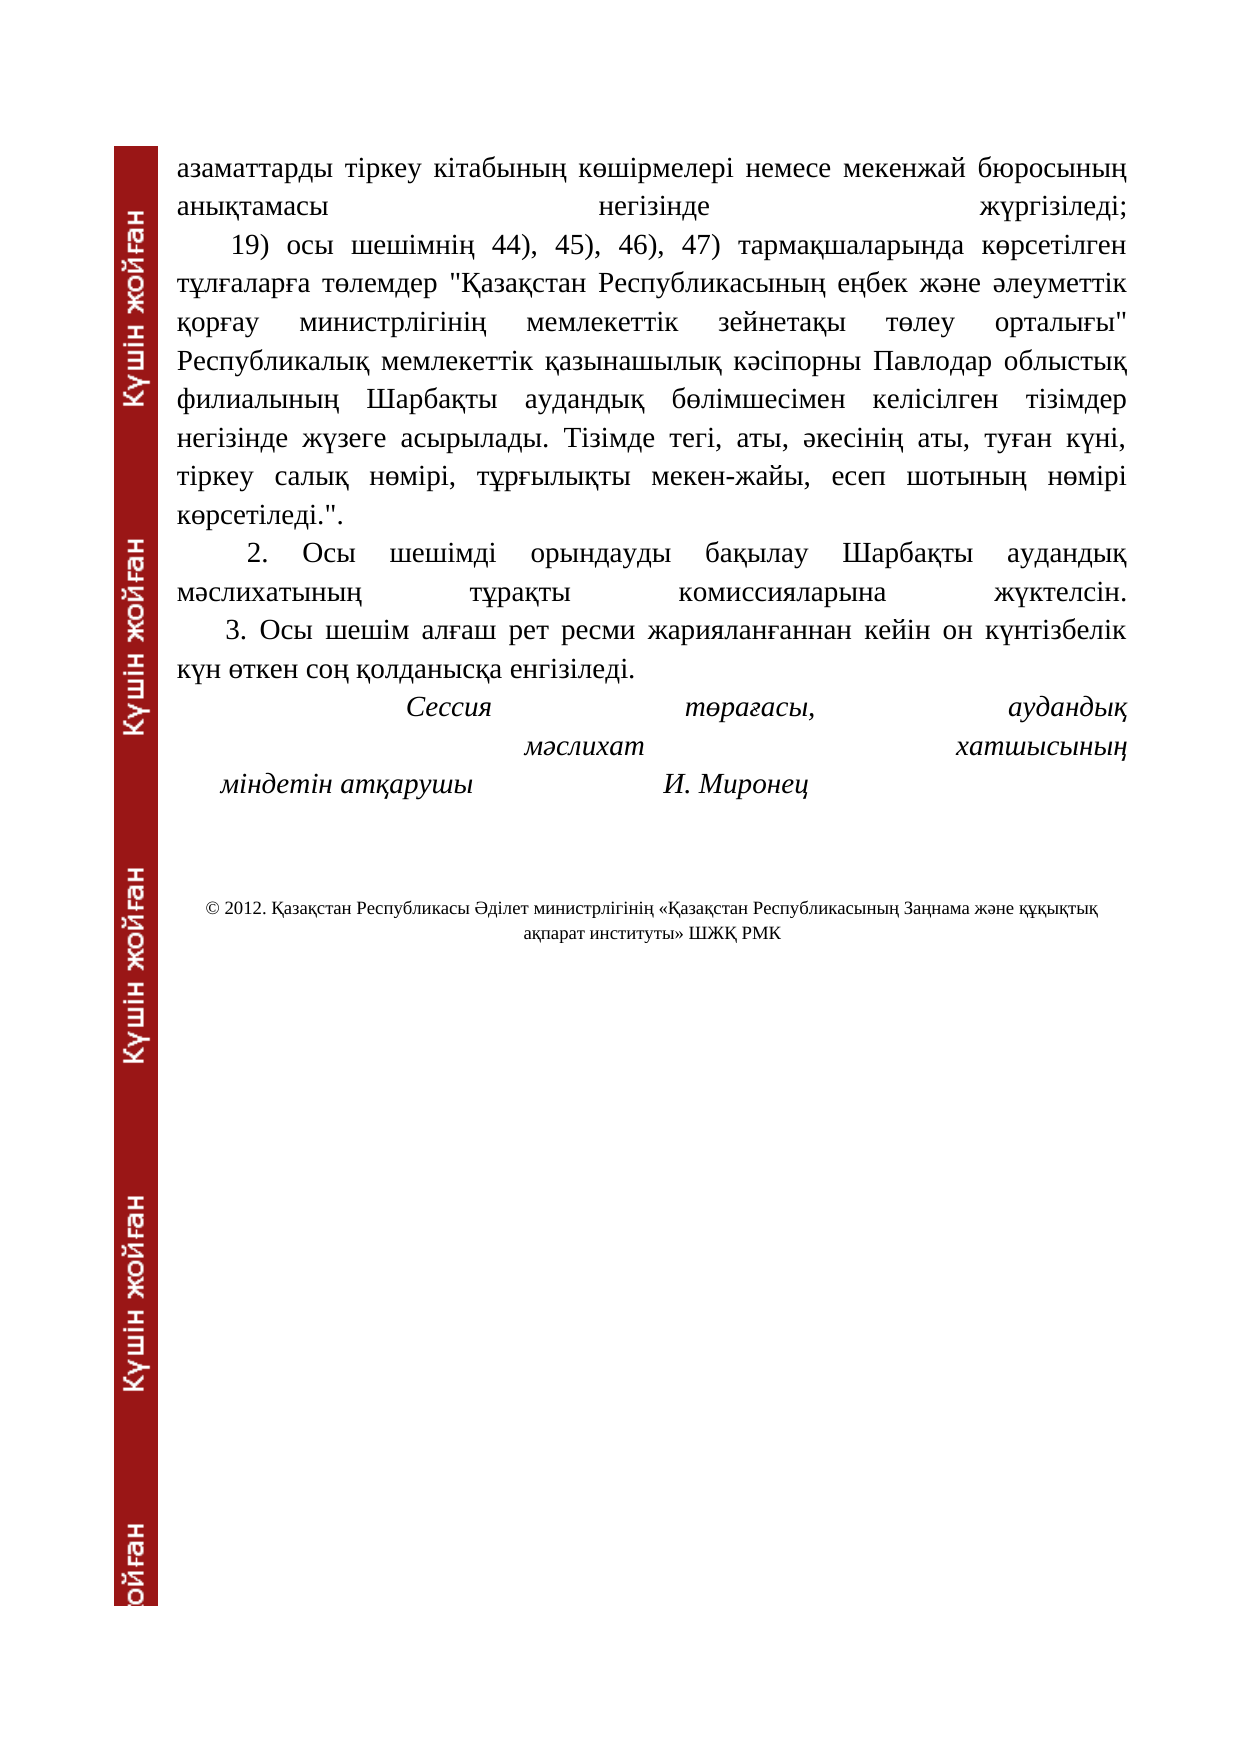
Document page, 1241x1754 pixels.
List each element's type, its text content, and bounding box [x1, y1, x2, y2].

picture [114, 800, 158, 897]
picture [114, 684, 158, 689]
picture [114, 146, 158, 150]
picture [114, 943, 158, 1606]
text © 2012. Қазақстан Республикасы Әділет министрлігінің «Қазақстан Республикасының Заңнама және құқықтық ақпарат институты» ШЖҚ РМК [112, 897, 1128, 943]
text Cессия төрағасы, аудандық мәслихат хатшысының міндетін атқарушы И. Миронец [112, 689, 1128, 800]
